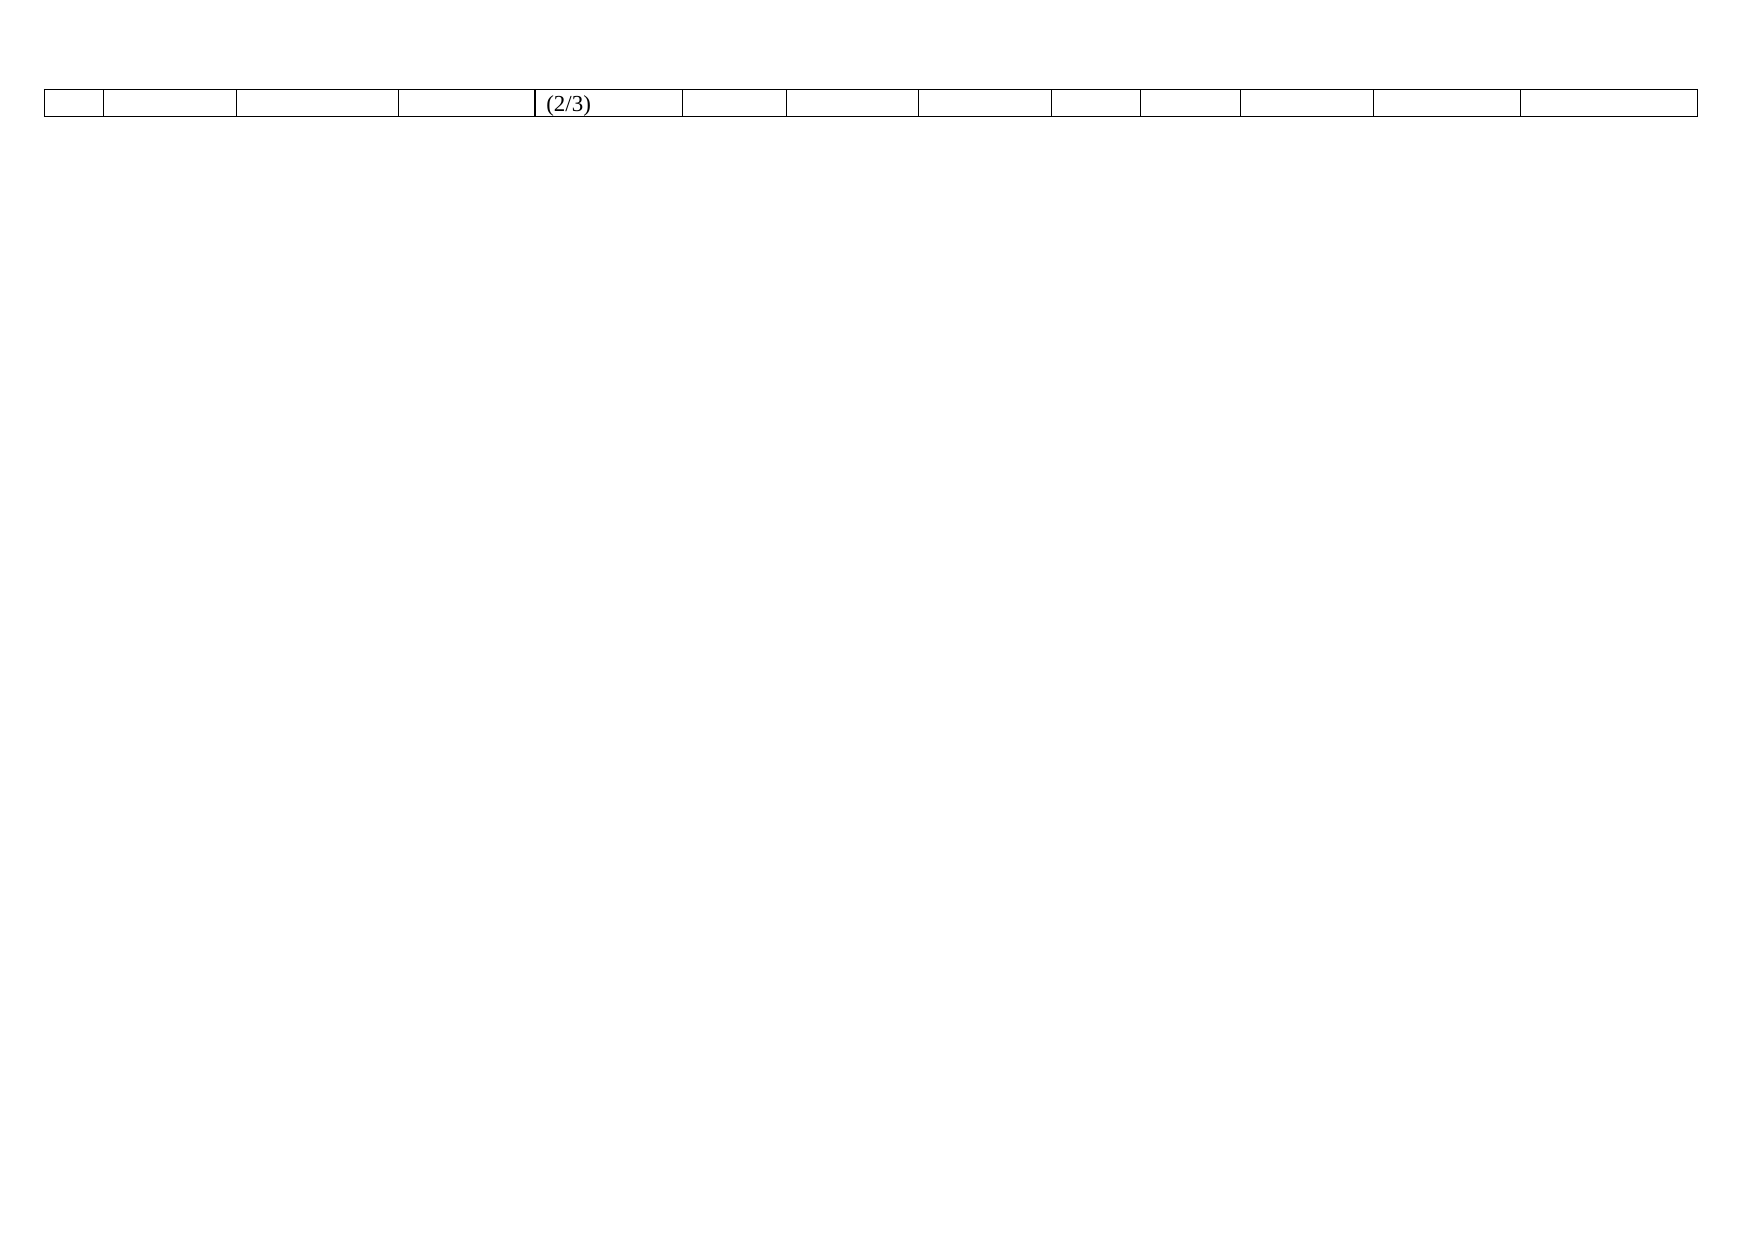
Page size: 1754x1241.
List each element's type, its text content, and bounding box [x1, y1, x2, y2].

table_cell 1 [45, 90, 103, 116]
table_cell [787, 90, 918, 116]
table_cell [104, 90, 236, 116]
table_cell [1241, 90, 1373, 116]
table_cell нет [919, 90, 1051, 116]
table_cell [683, 90, 786, 116]
table_cell [1521, 90, 1697, 116]
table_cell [399, 90, 534, 116]
table_cell [1141, 90, 1240, 116]
table_cell [1052, 90, 1140, 116]
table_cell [536, 90, 682, 116]
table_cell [237, 90, 398, 116]
table_cell 757633,35 [1374, 90, 1520, 116]
